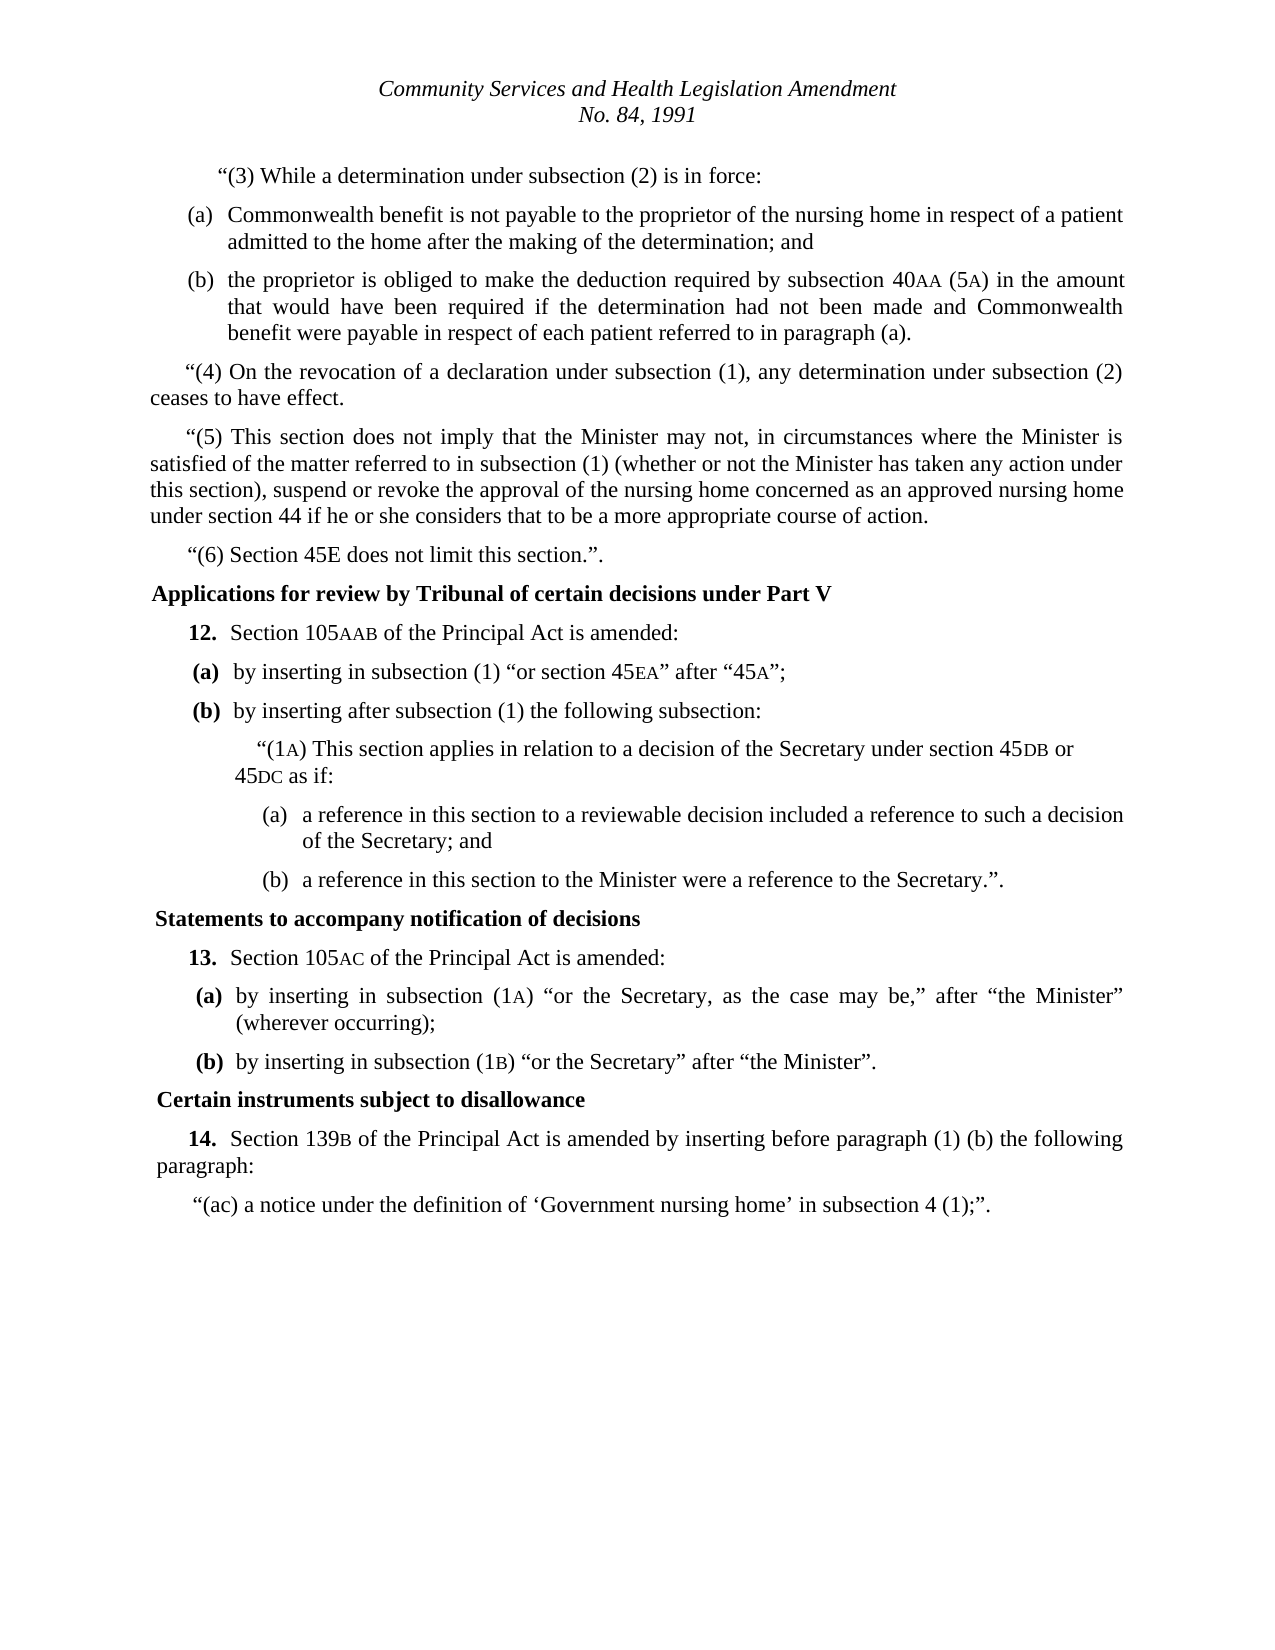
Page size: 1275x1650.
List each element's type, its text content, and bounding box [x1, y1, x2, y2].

text 14. Section 139b of the Principal Act is amended by inserting before paragraph (1) (b) the following paragraph: [156, 1125, 1125, 1178]
text 13. Section 105ac of the Principal Act is amended: [188, 944, 1125, 970]
text “(1a) This section applies in relation to a decision of the Secretary under section 45db or 45dc as if: [234, 736, 1125, 788]
list the proprietor is obliged to make the deduction required by subsection 40aa (5a) in the amount that would have been required if the determination had not been made and Commonwealth benefit were payable in respect of each patient referred to in paragraph (a). [187, 267, 1125, 346]
text Applications for review by Tribunal of certain decisions under Part V [151, 580, 1125, 606]
list Commonwealth benefit is not payable to the proprietor of the nursing home in respect of a patient admitted to the home after the making of the determination; and [187, 201, 1125, 254]
text “(3) While a determination under subsection (2) is in force: [182, 162, 1125, 189]
list a reference in this section to a reviewable decision included a reference to such a decision of the Secretary; and [262, 801, 1125, 853]
list by inserting in subsection (1b) “or the Secretary” after “the Minister”. [196, 1048, 1125, 1074]
text “(ac) a notice under the definition of ‘Government nursing home’ in subsection 4 (1);”. [192, 1191, 1125, 1217]
list by inserting in subsection (1) “or section 45ea” after “45a”; [192, 658, 1125, 684]
text 12. Section 105aab of the Principal Act is amended: [188, 619, 1125, 645]
list a reference in this section to the Minister were a reference to the Secretary.”. [262, 866, 1125, 892]
text “(6) Section 45E does not limit this section.”. [187, 541, 1125, 568]
text “(5) This section does not imply that the Minister may not, in circumstances where the Minister is satisfied of the matter referred to in subsection (1) (whether or not the Minister has taken any action under this section), suspend or revoke the approval of the nursing home concerned as an approved nursing home under section 44 if he or she considers that to be a more appropriate course of action. [150, 423, 1125, 529]
text “(4) On the revocation of a declaration under subsection (1), any determination under subsection (2) ceases to have effect. [150, 358, 1125, 411]
list by inserting in subsection (1a) “or the Secretary, as the case may be,” after “the Minister” (wherever occurring); [196, 982, 1125, 1035]
list by inserting after subsection (1) the following subsection: [192, 697, 1125, 723]
text Certain instruments subject to disallowance [156, 1087, 1125, 1113]
text Statements to accompany notification of decisions [155, 905, 1125, 931]
